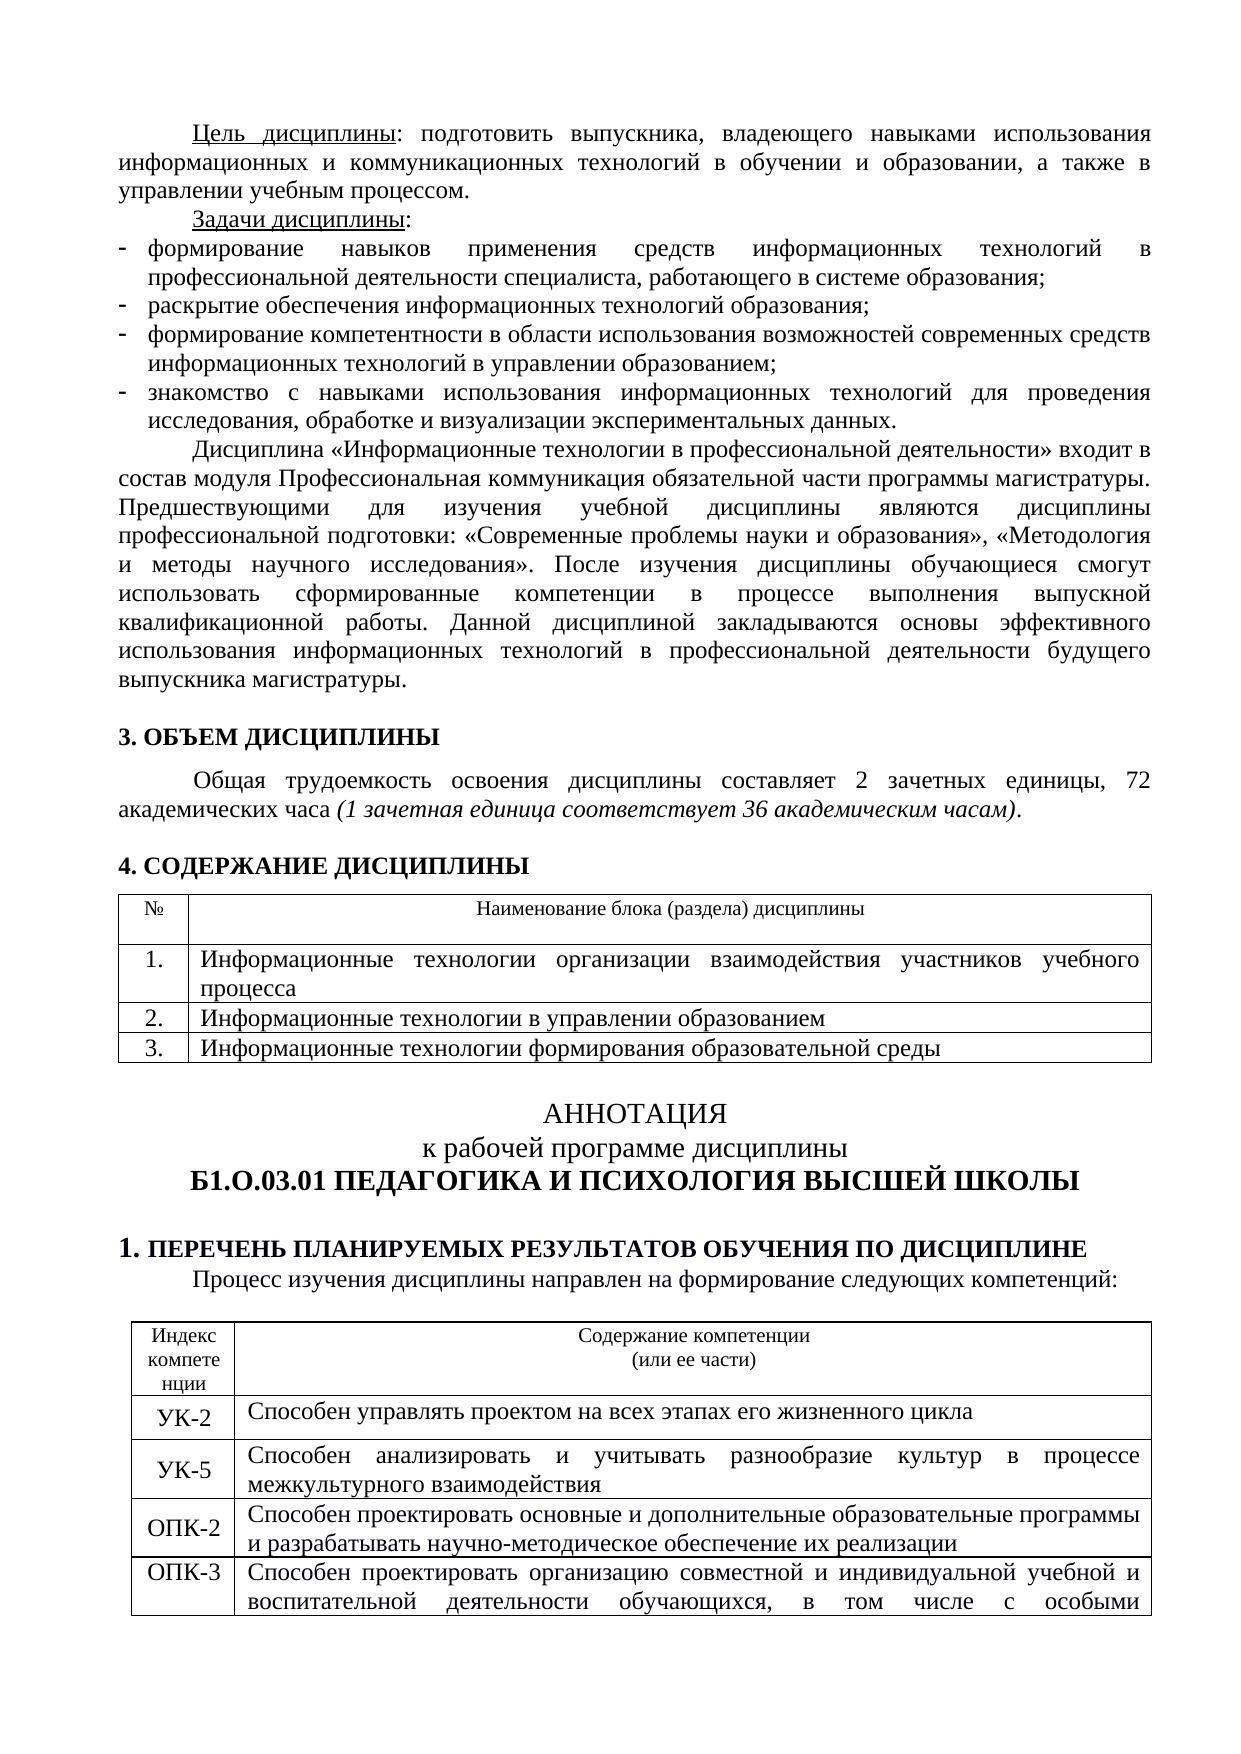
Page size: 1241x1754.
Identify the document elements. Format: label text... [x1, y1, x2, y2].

table_cell УК-2 [132, 1396, 234, 1439]
table_cell Информационные технологии организации взаимодействия участников учебного процесса [189, 945, 1151, 1002]
text Задачи дисциплины: [118, 204, 1152, 233]
text Процесс изучения дисциплины направлен на формирование следующих компетенций: [118, 1264, 1152, 1293]
table_cell 1. [119, 945, 188, 1002]
text АННОТАЦИЯ [118, 1096, 1152, 1130]
text Общая трудоемкость освоения дисциплины составляет 2 зачетных единицы, 72 академических часа (1 зачетная единица соответствует 36 академическим часам). [118, 765, 1152, 822]
table_cell Способен анализировать и учитывать разнообразие культур в процессе межкультурного взаимодействия [235, 1440, 1151, 1498]
table_header Содержание компетенции (или ее части) [235, 1323, 1151, 1395]
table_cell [235, 1558, 1151, 1615]
list ПЕРЕЧЕНЬ ПЛАНИРУЕМЫХ РЕЗУЛЬТАТОВ ОБУЧЕНИЯ ПО ДИСЦИПЛИНЕ [118, 1230, 1152, 1264]
table_cell ОПК-3 [132, 1558, 234, 1615]
text к рабочей программе дисциплины [118, 1130, 1152, 1163]
list раскрытие обеспечения информационных технологий образования; [118, 291, 1152, 319]
table_cell 3. [119, 1033, 188, 1062]
text Цель дисциплины: подготовить выпускника, владеющего навыками использования информационных и коммуникационных технологий в обучении и образовании, а также в управлении учебным процессом. [118, 118, 1152, 204]
table_header Наименование блока (раздела) дисциплины [189, 895, 1151, 943]
table_cell Способен управлять проектом на всех этапах его жизненного цикла [235, 1396, 1151, 1439]
text 3. Объем дисциплины [118, 722, 1152, 751]
table_cell ОПК-2 [132, 1499, 234, 1556]
table_header Индекс компетенции [132, 1323, 234, 1395]
table_header № [119, 895, 188, 943]
table_cell УК-5 [132, 1440, 234, 1498]
list формирование компетентности в области использования возможностей современных средств информационных технологий в управлении образованием; [118, 319, 1152, 377]
table_cell 2. [119, 1003, 188, 1032]
table_cell Информационные технологии формирования образовательной среды [189, 1033, 1151, 1062]
table_cell Способен проектировать основные и дополнительные образовательные программы и разрабатывать научно-методическое обеспечение их реализации [235, 1499, 1151, 1556]
list знакомство с навыками использования информационных технологий для проведения исследования, обработке и визуализации экспериментальных данных. [118, 377, 1152, 434]
text Дисциплина «Информационные технологии в профессиональной деятельности» входит в состав модуля Профессиональная коммуникация обязательной части программы магистратуры. Предшествующими для изучения учебной дисциплины являются дисциплины профессиональной подготовки: «Современные проблемы науки и образования», «Методология и методы научного исследования». После изучения дисциплины обучающиеся смогут использовать сформированные компетенции в процессе выполнения выпускной квалификационной работы. Данной дисциплиной закладываются основы эффективного использования информационных технологий в профессиональной деятельности будущего выпускника магистратуры. [118, 434, 1152, 693]
text Б1.О.03.01 ПЕДАГОГИКА И ПСИХОЛОГИЯ ВЫСШЕЙ ШКОЛЫ [118, 1163, 1152, 1197]
text 4. Содержание дисциплины [118, 851, 1152, 880]
list формирование навыков применения средств информационных технологий в профессиональной деятельности специалиста, работающего в системе образования; [118, 233, 1152, 291]
table_cell Информационные технологии в управлении образованием [189, 1003, 1151, 1032]
